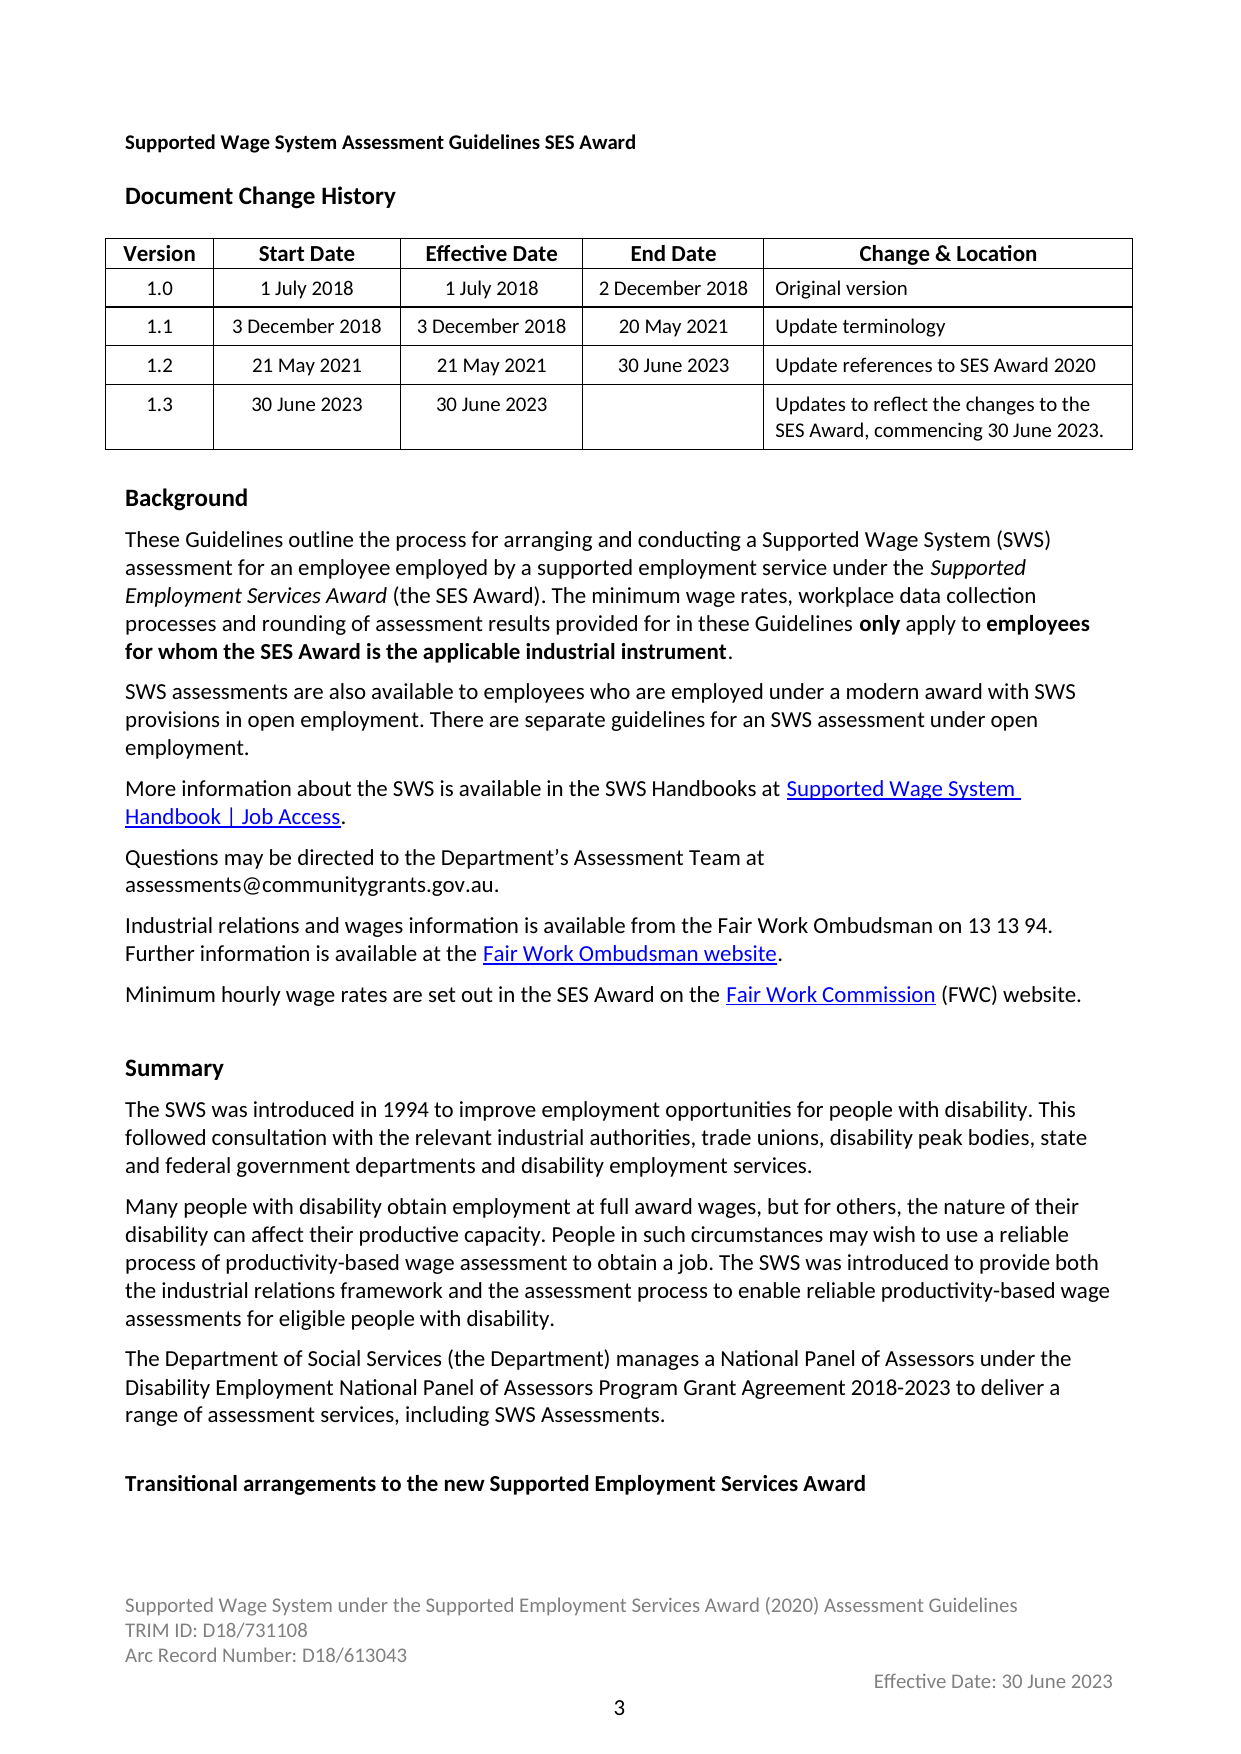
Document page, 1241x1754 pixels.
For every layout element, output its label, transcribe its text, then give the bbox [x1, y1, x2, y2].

subtitle Document Change History [125, 180, 1113, 210]
table_cell 1 July 2018 [401, 269, 582, 306]
text More information about the SWS is available in the SWS Handbooks at Supported Wage System Handbook | Job Access. [125, 774, 1113, 830]
text SWS assessments are also available to employees who are employed under a modern award with SWS provisions in open employment. There are separate guidelines for an SWS assessment under open employment. [125, 677, 1113, 762]
table_cell Update references to SES Award 2020 [764, 346, 1132, 384]
text Many people with disability obtain employment at full award wages, but for others, the nature of their disability can affect their productive capacity. People in such circumstances may wish to use a reliable process of productivity-based wage assessment to obtain a job. The SWS was introduced to provide both the industrial relations framework and the assessment process to enable reliable productivity-based wage assessments for eligible people with disability. [125, 1192, 1113, 1332]
table_cell 20 May 2021 [583, 308, 763, 345]
table_cell 30 June 2023 [401, 385, 582, 449]
table_cell [583, 385, 763, 449]
table_cell 1 July 2018 [214, 269, 400, 306]
text The SWS was introduced in 1994 to improve employment opportunities for people with disability. This followed consultation with the relevant industrial authorities, trade unions, disability peak bodies, state and federal government departments and disability employment services. [125, 1095, 1113, 1179]
table_cell 1.3 [106, 385, 213, 449]
table_cell 2 December 2018 [583, 269, 763, 306]
text Industrial relations and wages information is available from the Fair Work Ombudsman on 13 13 94. Further information is available at the Fair Work Ombudsman website. [125, 911, 1113, 967]
table_cell 1.1 [106, 308, 213, 345]
table_cell 30 June 2023 [214, 385, 400, 449]
text Minimum hourly wage rates are set out in the SES Award on the Fair Work Commission (FWC) website. [125, 980, 1113, 1008]
table_header Start Date [214, 239, 400, 267]
subtitle Summary [125, 1052, 1113, 1083]
text Supported Wage System Assessment Guidelines SES Award [125, 129, 1113, 154]
table_header Effective Date [401, 239, 582, 267]
table_cell 21 May 2021 [401, 346, 582, 384]
table_header Version [106, 239, 213, 267]
table_cell 3 December 2018 [214, 308, 400, 345]
text These Guidelines outline the process for arranging and conducting a Supported Wage System (SWS) assessment for an employee employed by a supported employment service under the Supported Employment Services Award (the SES Award). The minimum wage rates, workplace data collection processes and rounding of assessment results provided for in these Guidelines only apply to employees for whom the SES Award is the applicable industrial instrument. [125, 525, 1113, 665]
text Transitional arrangements to the new Supported Employment Services Award [125, 1469, 1113, 1497]
subtitle Background [125, 482, 1113, 512]
table_header End Date [583, 239, 763, 267]
table_cell 1.0 [106, 269, 213, 306]
table_cell Updates to reflect the changes to the SES Award, commencing 30 June 2023. [764, 385, 1132, 449]
table_cell 30 June 2023 [583, 346, 763, 384]
table_cell Original version [764, 269, 1132, 306]
table_cell 1.2 [106, 346, 213, 384]
table_cell Update terminology [764, 308, 1132, 345]
table_cell 21 May 2021 [214, 346, 400, 384]
text The Department of Social Services (the Department) manages a National Panel of Assessors under the Disability Employment National Panel of Assessors Program Grant Agreement 2018-2023 to deliver a range of assessment services, including SWS Assessments. [125, 1344, 1113, 1429]
text Questions may be directed to the Department’s Assessment Team at assessments@communitygrants.gov.au. [125, 843, 1113, 899]
table_header Change & Location [764, 239, 1132, 267]
table_cell 3 December 2018 [401, 308, 582, 345]
